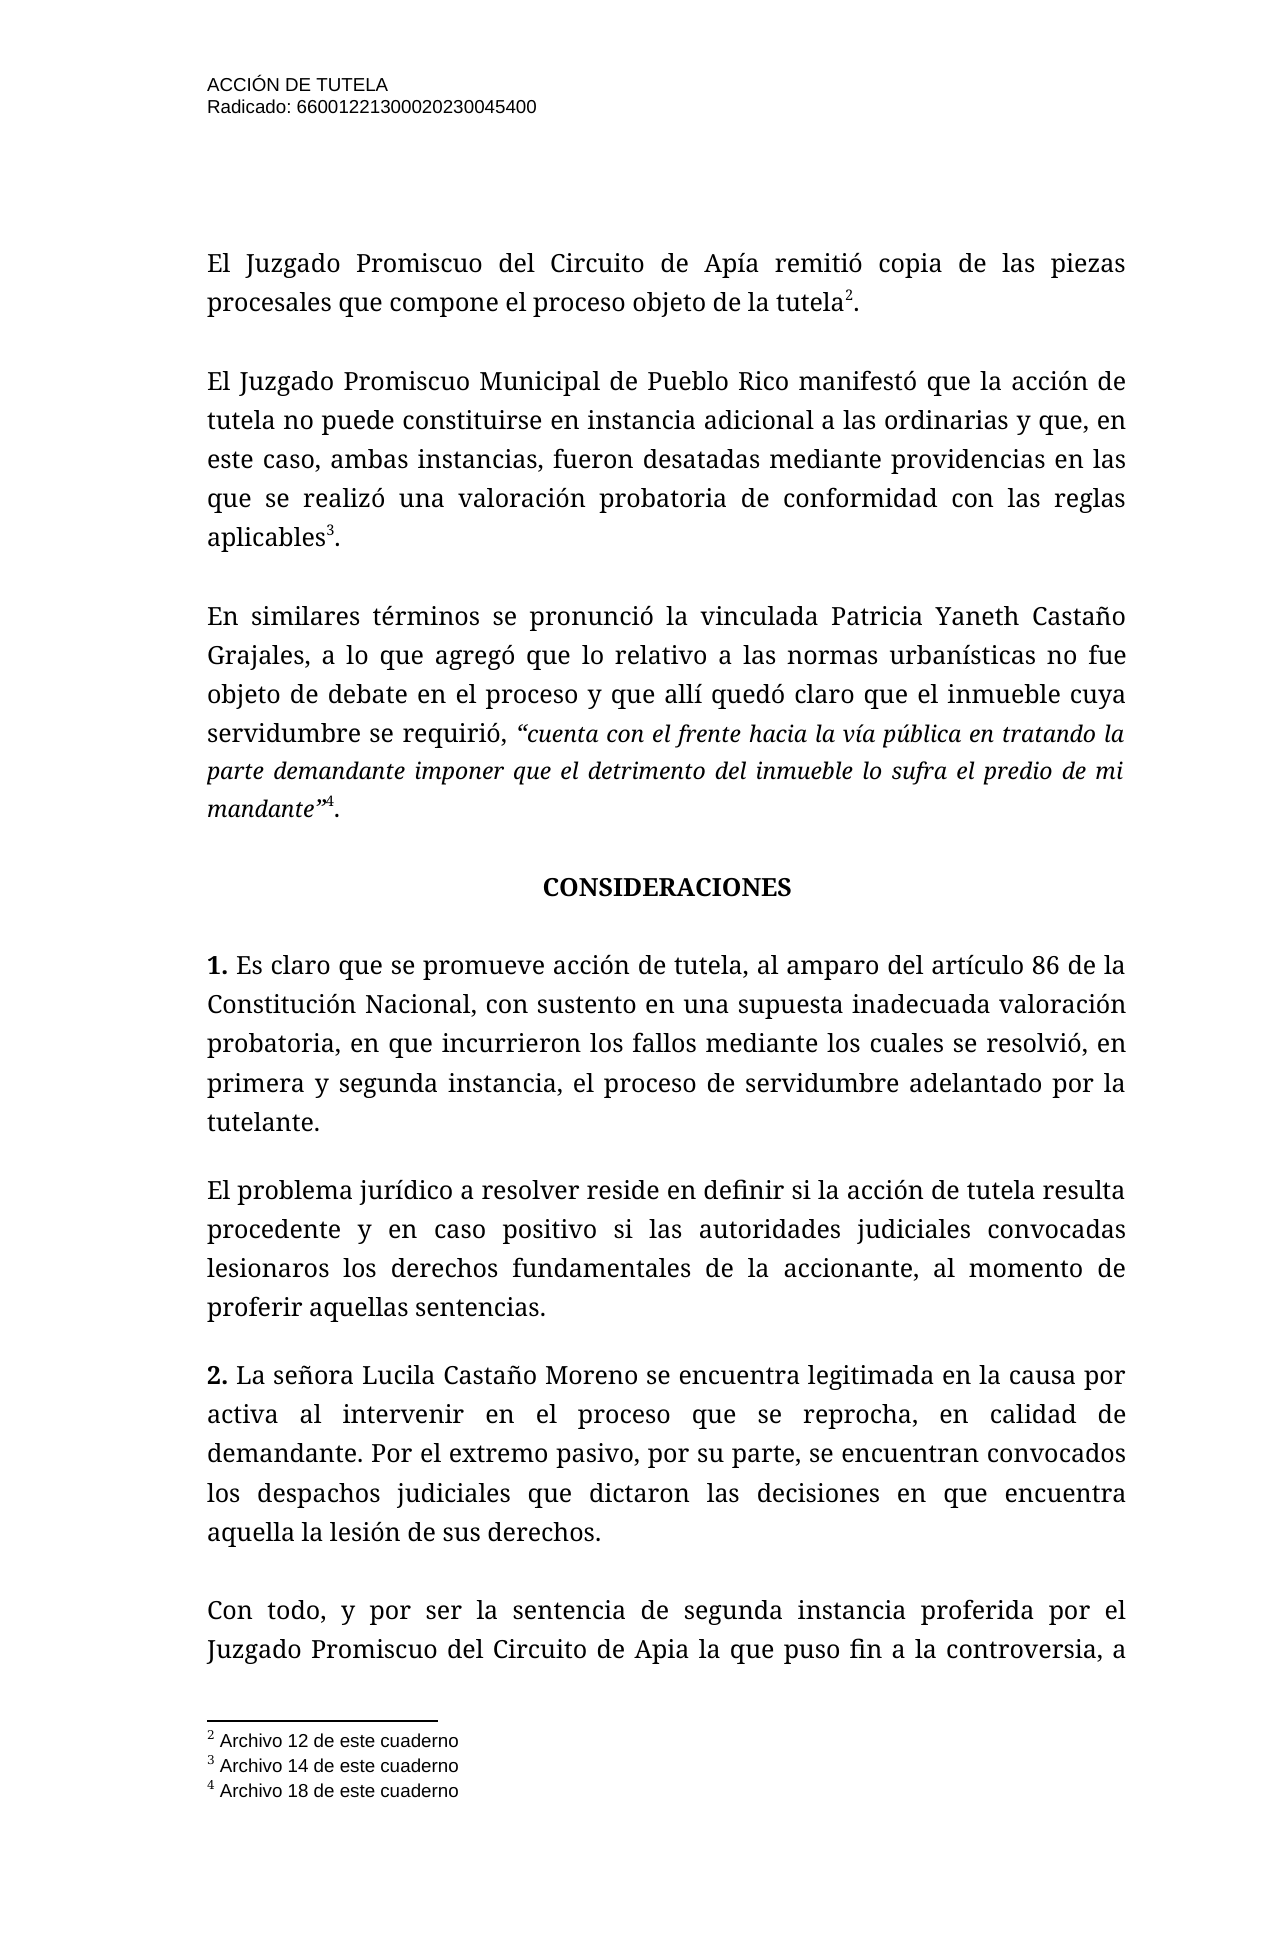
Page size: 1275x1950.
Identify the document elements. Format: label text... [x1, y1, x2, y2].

text El Juzgado Promiscuo del Circuito de Apía remitió copia de las piezas procesales que compone el proceso objeto de la tutela. [207, 246, 1127, 319]
text CONSIDERACIONES [207, 869, 1127, 903]
text El Juzgado Promiscuo Municipal de Pueblo Rico manifestó que la acción de tutela no puede constituirse en instancia adicional a las ordinarias y que, en este caso, ambas instancias, fueron desatadas mediante providencias en las que se realizó una valoración probatoria de conformidad con las reglas aplicables. [207, 363, 1127, 554]
text El problema jurídico a resolver reside en definir si la acción de tutela resulta procedente y en caso positivo si las autoridades judiciales convocadas lesionaros los derechos fundamentales de la accionante, al momento de proferir aquellas sentencias. [207, 1172, 1127, 1324]
text 1. Es claro que se promueve acción de tutela, al amparo del artículo 86 de la Constitución Nacional, con sustento en una supuesta inadecuada valoración probatoria, en que incurrieron los fallos mediante los cuales se resolvió, en primera y segunda instancia, el proceso de servidumbre adelantado por la tutelante. [207, 948, 1127, 1138]
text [207, 1593, 1127, 1666]
text 2. La señora Lucila Castaño Moreno se encuentra legitimada en la causa por activa al intervenir en el proceso que se reprocha, en calidad de demandante. Por el extremo pasivo, por su parte, se encuentran convocados los despachos judiciales que dictaron las decisiones en que encuentra aquella la lesión de sus derechos. [207, 1358, 1127, 1548]
text En similares términos se pronunció la vinculada Patricia Yaneth Castaño Grajales, a lo que agregó que lo relativo a las normas urbanísticas no fue objeto de debate en el proceso y que allí quedó claro que el inmueble cuya servidumbre se requirió, “cuenta con el frente hacia la vía pública en tratando la parte demandante imponer que el detrimento del inmueble lo sufra el predio de mi mandante”. [207, 598, 1127, 825]
